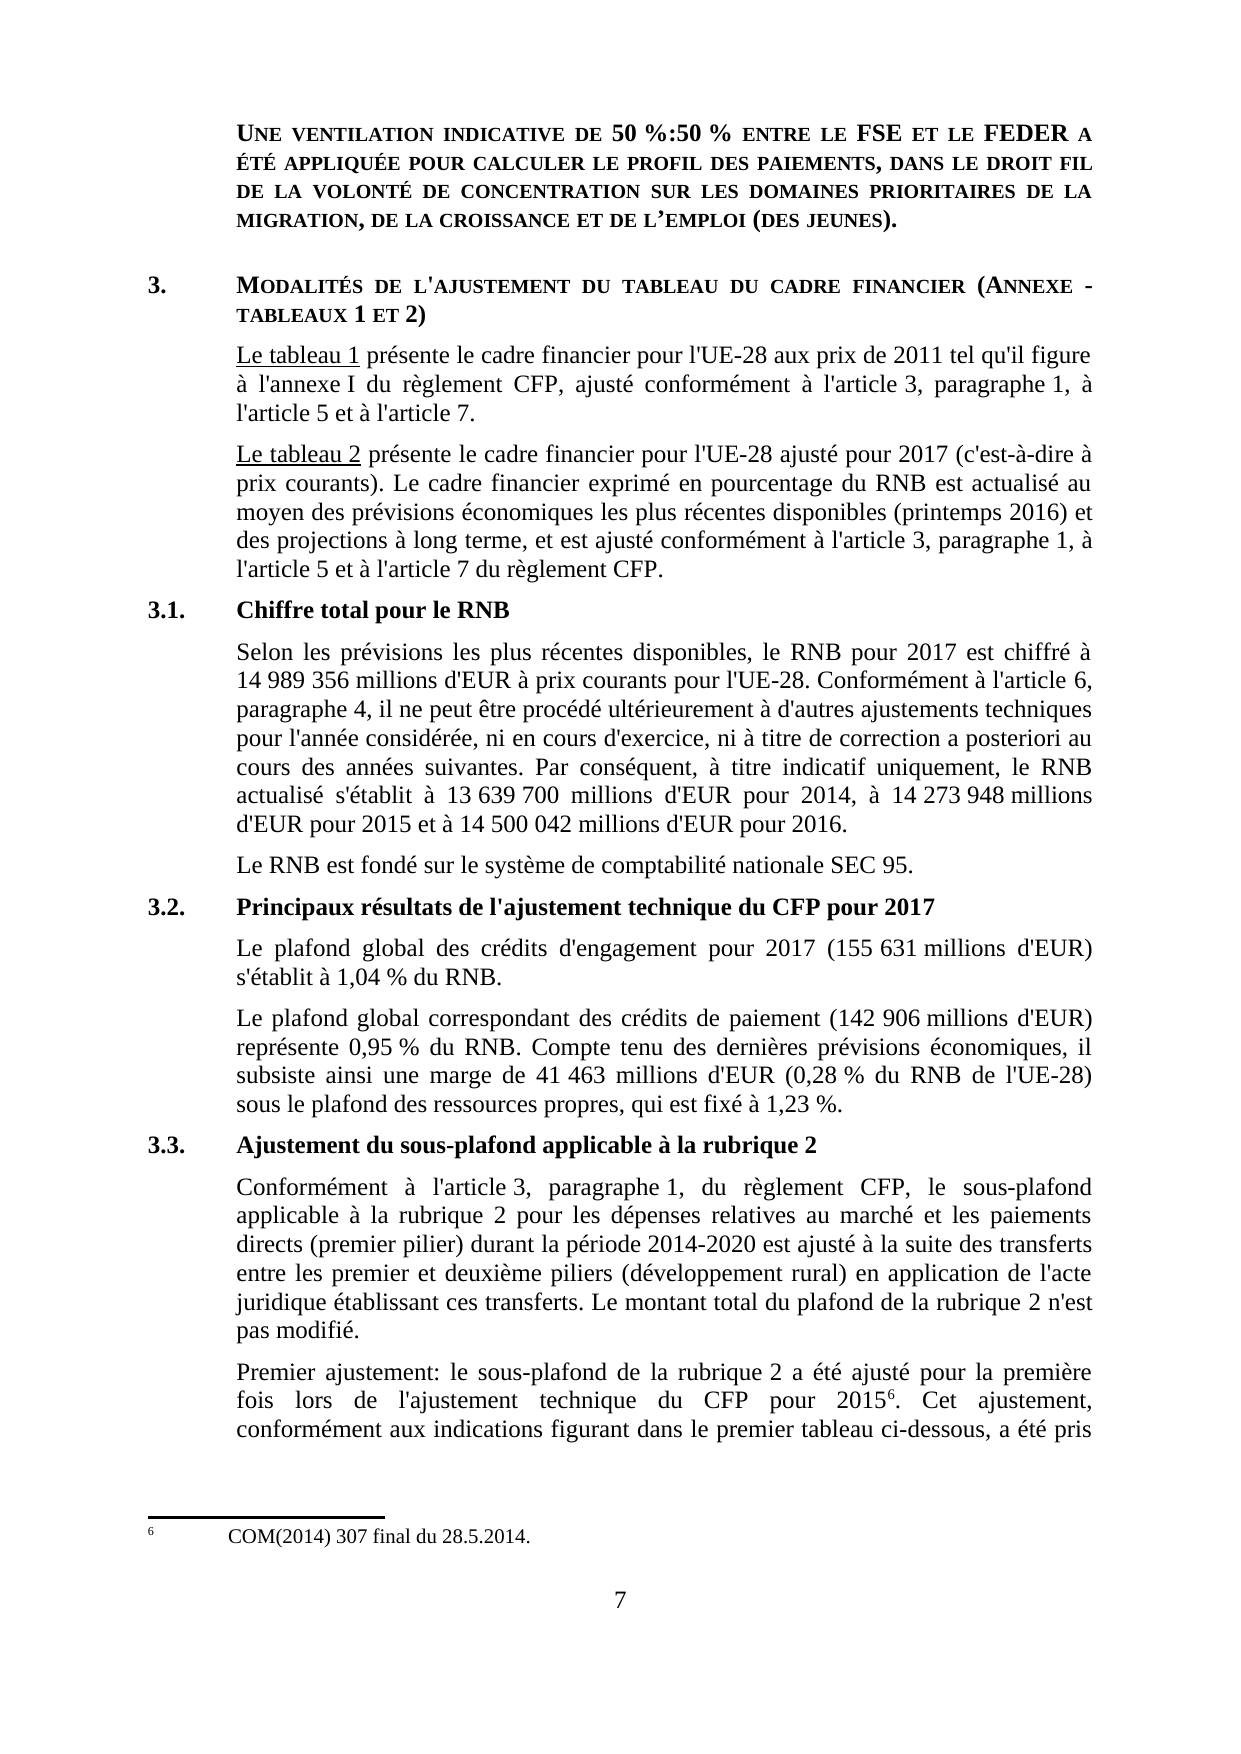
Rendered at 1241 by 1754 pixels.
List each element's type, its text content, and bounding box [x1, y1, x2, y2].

text Le RNB est fondé sur le système de comptabilité nationale SEC 95. [236, 851, 1093, 879]
subtitle 3.1. Chiffre total pour le RNB [148, 596, 1093, 624]
text Selon les prévisions les plus récentes disponibles, le RNB pour 2017 est chiffré à 14 989 356 millions d'EUR à prix courants pour l'UE-28. Conformément à l'article 6, paragraphe 4, il ne peut être procédé ultérieurement à d'autres ajustements techniques pour l'année considérée, ni en cours d'exercice, ni à titre de correction a posteriori au cours des années suivantes. Par conséquent, à titre indicatif uniquement, le RNB actualisé s'établit à 13 639 700 millions d'EUR pour 2014, à 14 273 948 millions d'EUR pour 2015 et à 14 500 042 millions d'EUR pour 2016. [236, 637, 1093, 838]
text Le tableau 1 présente le cadre financier pour l'UE-28 aux prix de 2011 tel qu'il figure à l'annexe I du règlement CFP, ajusté conformément à l'article 3, paragraphe 1, à l'article 5 et à l'article 7. [236, 341, 1093, 427]
subtitle Une ventilation indicative de 50 %:50 % entre le FSE et le FEDER a été appliquée pour calculer le profil des paiements, dans le droit fil de la volonté de concentration sur les domaines prioritaires de la migration, de la croissance et de l’emploi (des jeunes). [148, 118, 1093, 233]
subtitle 3.2. Principaux résultats de l'ajustement technique du CFP pour 2017 [148, 892, 1093, 921]
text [236, 1357, 1093, 1443]
text Le plafond global correspondant des crédits de paiement (142 906 millions d'EUR) représente 0,95 % du RNB. Compte tenu des dernières prévisions économiques, il subsiste ainsi une marge de 41 463 millions d'EUR (0,28 % du RNB de l'UE-28) sous le plafond des ressources propres, qui est fixé à 1,23 %. [236, 1003, 1093, 1118]
text Le plafond global des crédits d'engagement pour 2017 (155 631 millions d'EUR) s'établit à 1,04 % du RNB. [236, 933, 1093, 991]
subtitle 3.3. Ajustement du sous-plafond applicable à la rubrique 2 [148, 1131, 1093, 1159]
subtitle 3. Modalités de l'ajustement du tableau du cadre financier (Annexe - tableaux 1 et 2) [148, 271, 1093, 328]
text Le tableau 2 présente le cadre financier pour l'UE-28 ajusté pour 2017 (c'est-à-dire à prix courants). Le cadre financier exprimé en pourcentage du RNB est actualisé au moyen des prévisions économiques les plus récentes disponibles (printemps 2016) et des projections à long terme, et est ajusté conformément à l'article 3, paragraphe 1, à l'article 5 et à l'article 7 du règlement CFP. [236, 439, 1093, 583]
text Conformément à l'article 3, paragraphe 1, du règlement CFP, le sous-plafond applicable à la rubrique 2 pour les dépenses relatives au marché et les paiements directs (premier pilier) durant la période 2014-2020 est ajusté à la suite des transferts entre les premier et deuxième piliers (développement rural) en application de l'acte juridique établissant ces transferts. Le montant total du plafond de la rubrique 2 n'est pas modifié. [236, 1172, 1093, 1344]
